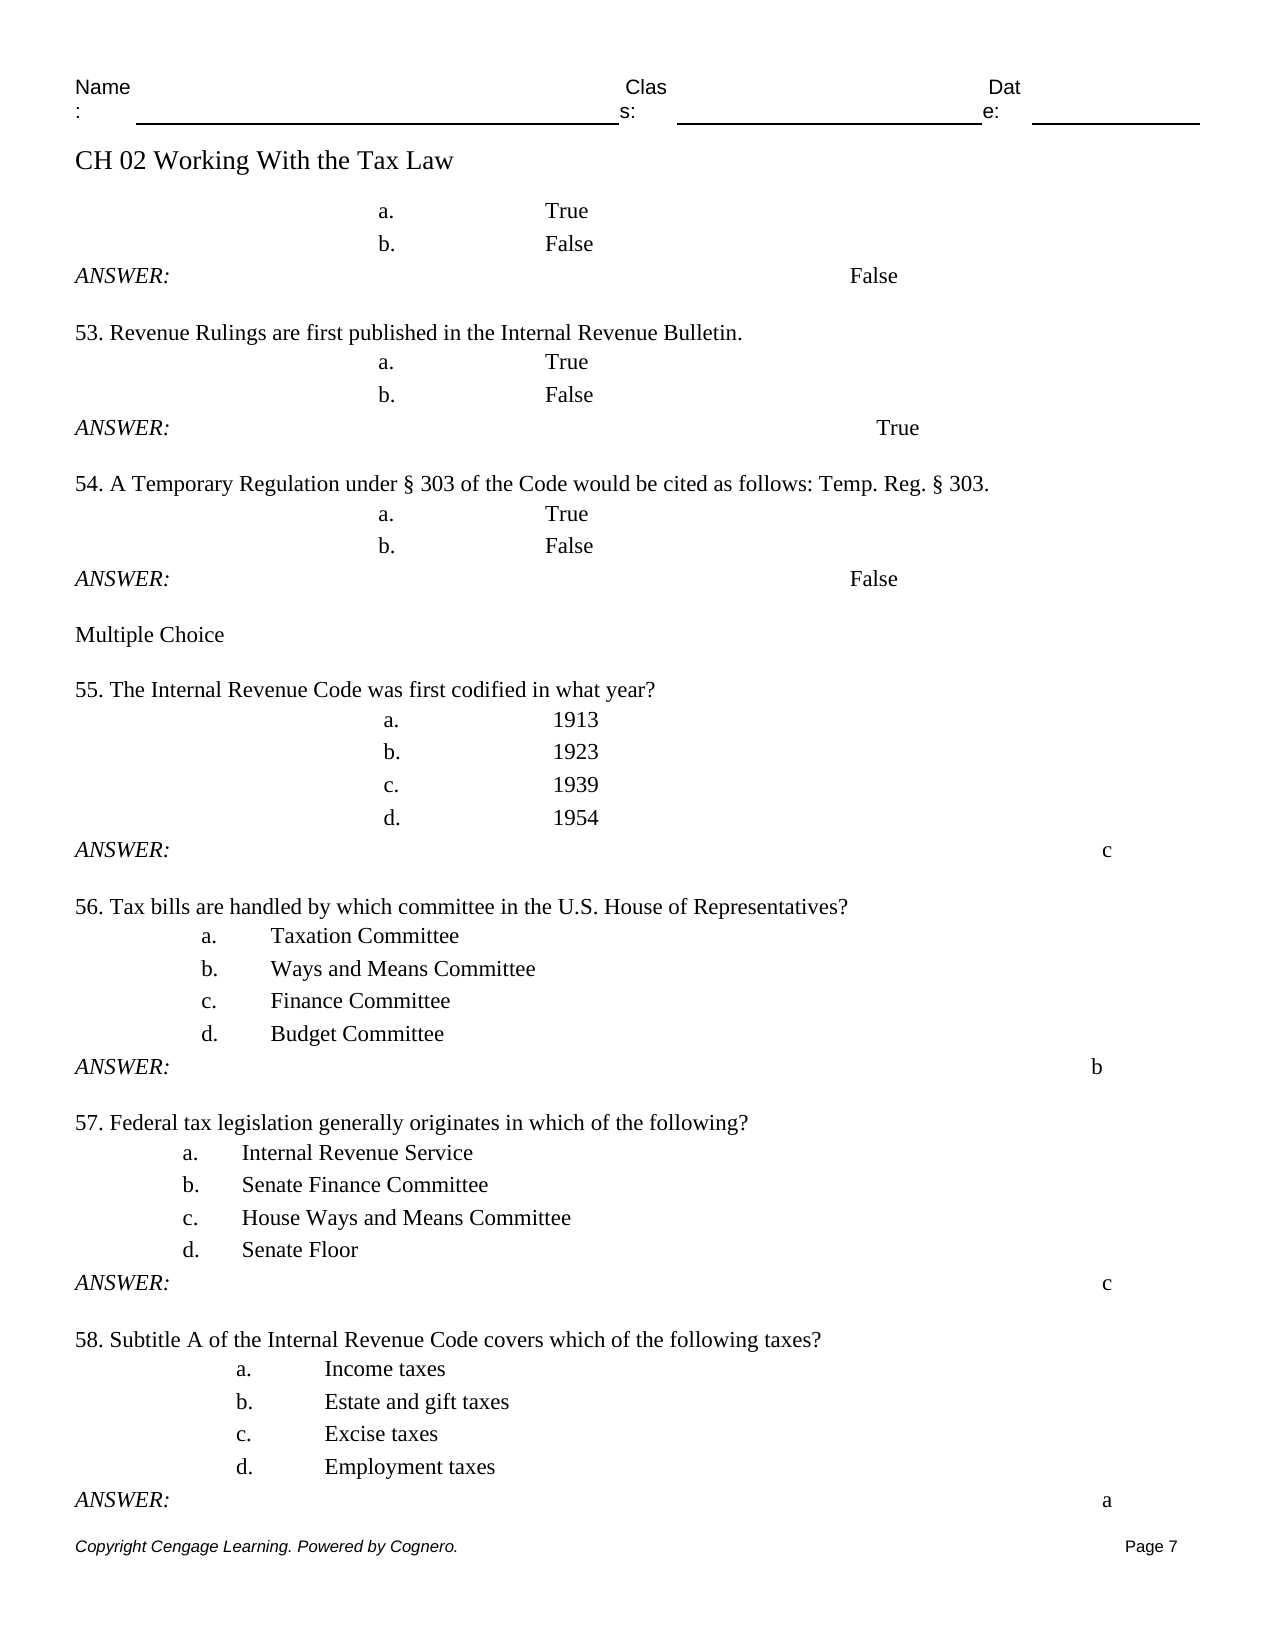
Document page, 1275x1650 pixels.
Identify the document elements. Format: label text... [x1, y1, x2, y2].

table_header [75, 194, 1200, 292]
table_header 54. A Temporary Regulation under § 303 of the Code would be cited as follows: Temp. Reg. § 303. [75, 470, 1200, 594]
table_header Multiple Choice [75, 621, 1200, 648]
table_header 56. Tax bills are handled by which committee in the U.S. House of Representatives? [75, 893, 1200, 1082]
table_header 55. The Internal Revenue Code was first codified in what year? [75, 676, 1200, 866]
table_header 57. Federal tax legislation generally originates in which of the following? [75, 1109, 1200, 1299]
table_header 58. Subtitle A of the Internal Revenue Code covers which of the following taxes? [75, 1326, 1200, 1515]
table_header 53. Revenue Rulings are first published in the Internal Revenue Bulletin. [75, 319, 1200, 443]
